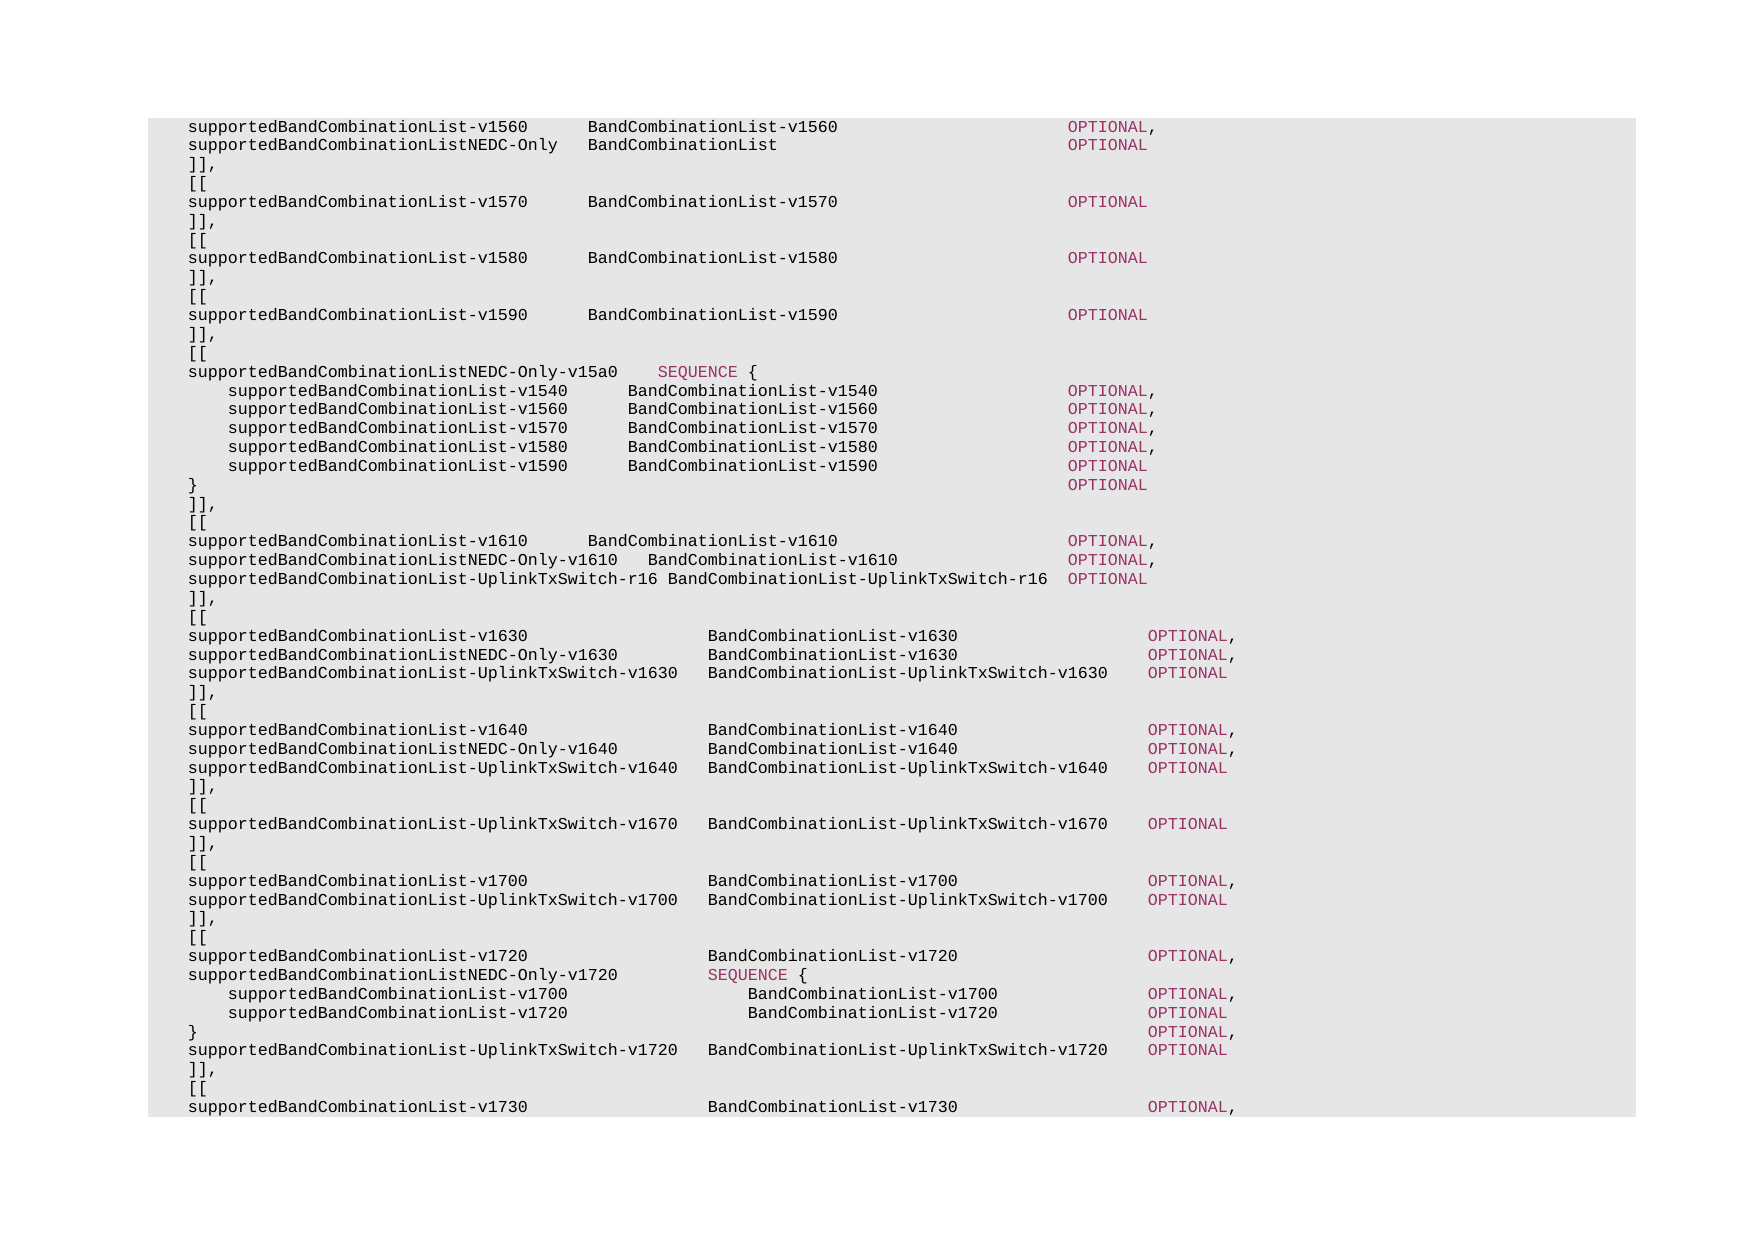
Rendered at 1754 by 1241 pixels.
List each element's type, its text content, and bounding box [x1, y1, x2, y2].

text supportedBandCombinationList-v1570 BandCombinationList-v1570 OPTIONAL [148, 193, 1636, 212]
text ]], [148, 834, 1636, 853]
text } OPTIONAL [148, 476, 1636, 495]
text supportedBandCombinationList-UplinkTxSwitch-v1720 BandCombinationList-UplinkTxSwitch-v1720 OPTIONAL [148, 1042, 1636, 1061]
text ]], [148, 910, 1636, 929]
text [[ [148, 175, 1636, 193]
text supportedBandCombinationList-UplinkTxSwitch-v1640 BandCombinationList-UplinkTxSwitch-v1640 OPTIONAL [148, 759, 1636, 778]
text supportedBandCombinationList-UplinkTxSwitch-v1700 BandCombinationList-UplinkTxSwitch-v1700 OPTIONAL [148, 891, 1636, 910]
text supportedBandCombinationList-v1560 BandCombinationList-v1560 OPTIONAL, [148, 118, 1636, 137]
text [[ [148, 231, 1636, 250]
text supportedBandCombinationList-v1580 BandCombinationList-v1580 OPTIONAL [148, 250, 1636, 269]
text supportedBandCombinationList-v1590 BandCombinationList-v1590 OPTIONAL [148, 457, 1636, 476]
text supportedBandCombinationListNEDC-Only-v1720 SEQUENCE { [148, 967, 1636, 985]
text supportedBandCombinationList-v1590 BandCombinationList-v1590 OPTIONAL [148, 307, 1636, 326]
text [[ [148, 797, 1636, 816]
text [[ [148, 703, 1636, 721]
text ]], [148, 212, 1636, 231]
text supportedBandCombinationListNEDC-Only-v1610 BandCombinationList-v1610 OPTIONAL, [148, 552, 1636, 571]
text ]], [148, 684, 1636, 703]
text supportedBandCombinationList-v1720 BandCombinationList-v1720 OPTIONAL [148, 1004, 1636, 1023]
text supportedBandCombinationList-v1640 BandCombinationList-v1640 OPTIONAL, [148, 721, 1636, 740]
text supportedBandCombinationList-v1540 BandCombinationList-v1540 OPTIONAL, [148, 382, 1636, 401]
text supportedBandCombinationList-v1570 BandCombinationList-v1570 OPTIONAL, [148, 420, 1636, 439]
text supportedBandCombinationListNEDC-Only-v15a0 SEQUENCE { [148, 363, 1636, 382]
text supportedBandCombinationList-v1610 BandCombinationList-v1610 OPTIONAL, [148, 533, 1636, 552]
text ]], [148, 778, 1636, 797]
text ]], [148, 326, 1636, 344]
text [[ [148, 929, 1636, 948]
text ]], [148, 495, 1636, 514]
text supportedBandCombinationList-UplinkTxSwitch-v1630 BandCombinationList-UplinkTxSwitch-v1630 OPTIONAL [148, 665, 1636, 684]
text supportedBandCombinationList-v1630 BandCombinationList-v1630 OPTIONAL, [148, 627, 1636, 646]
text [[ [148, 288, 1636, 307]
text ]], [148, 269, 1636, 288]
text supportedBandCombinationList-v1730 BandCombinationList-v1730 OPTIONAL, [148, 1098, 1636, 1117]
text supportedBandCombinationList-UplinkTxSwitch-v1670 BandCombinationList-UplinkTxSwitch-v1670 OPTIONAL [148, 816, 1636, 834]
text supportedBandCombinationList-UplinkTxSwitch-r16 BandCombinationList-UplinkTxSwitch-r16 OPTIONAL [148, 571, 1636, 589]
text [[ [148, 514, 1636, 533]
text supportedBandCombinationList-v1580 BandCombinationList-v1580 OPTIONAL, [148, 439, 1636, 457]
text [[ [148, 1080, 1636, 1098]
text ]], [148, 589, 1636, 608]
text } OPTIONAL, [148, 1023, 1636, 1042]
text supportedBandCombinationList-v1560 BandCombinationList-v1560 OPTIONAL, [148, 401, 1636, 420]
text supportedBandCombinationListNEDC-Only-v1630 BandCombinationList-v1630 OPTIONAL, [148, 646, 1636, 665]
text [[ [148, 853, 1636, 872]
text [[ [148, 344, 1636, 363]
text supportedBandCombinationListNEDC-Only BandCombinationList OPTIONAL [148, 137, 1636, 156]
text supportedBandCombinationList-v1700 BandCombinationList-v1700 OPTIONAL, [148, 872, 1636, 891]
text supportedBandCombinationList-v1700 BandCombinationList-v1700 OPTIONAL, [148, 985, 1636, 1004]
text ]], [148, 1061, 1636, 1080]
text ]], [148, 156, 1636, 175]
text supportedBandCombinationListNEDC-Only-v1640 BandCombinationList-v1640 OPTIONAL, [148, 740, 1636, 759]
text [[ [148, 608, 1636, 627]
text supportedBandCombinationList-v1720 BandCombinationList-v1720 OPTIONAL, [148, 948, 1636, 967]
